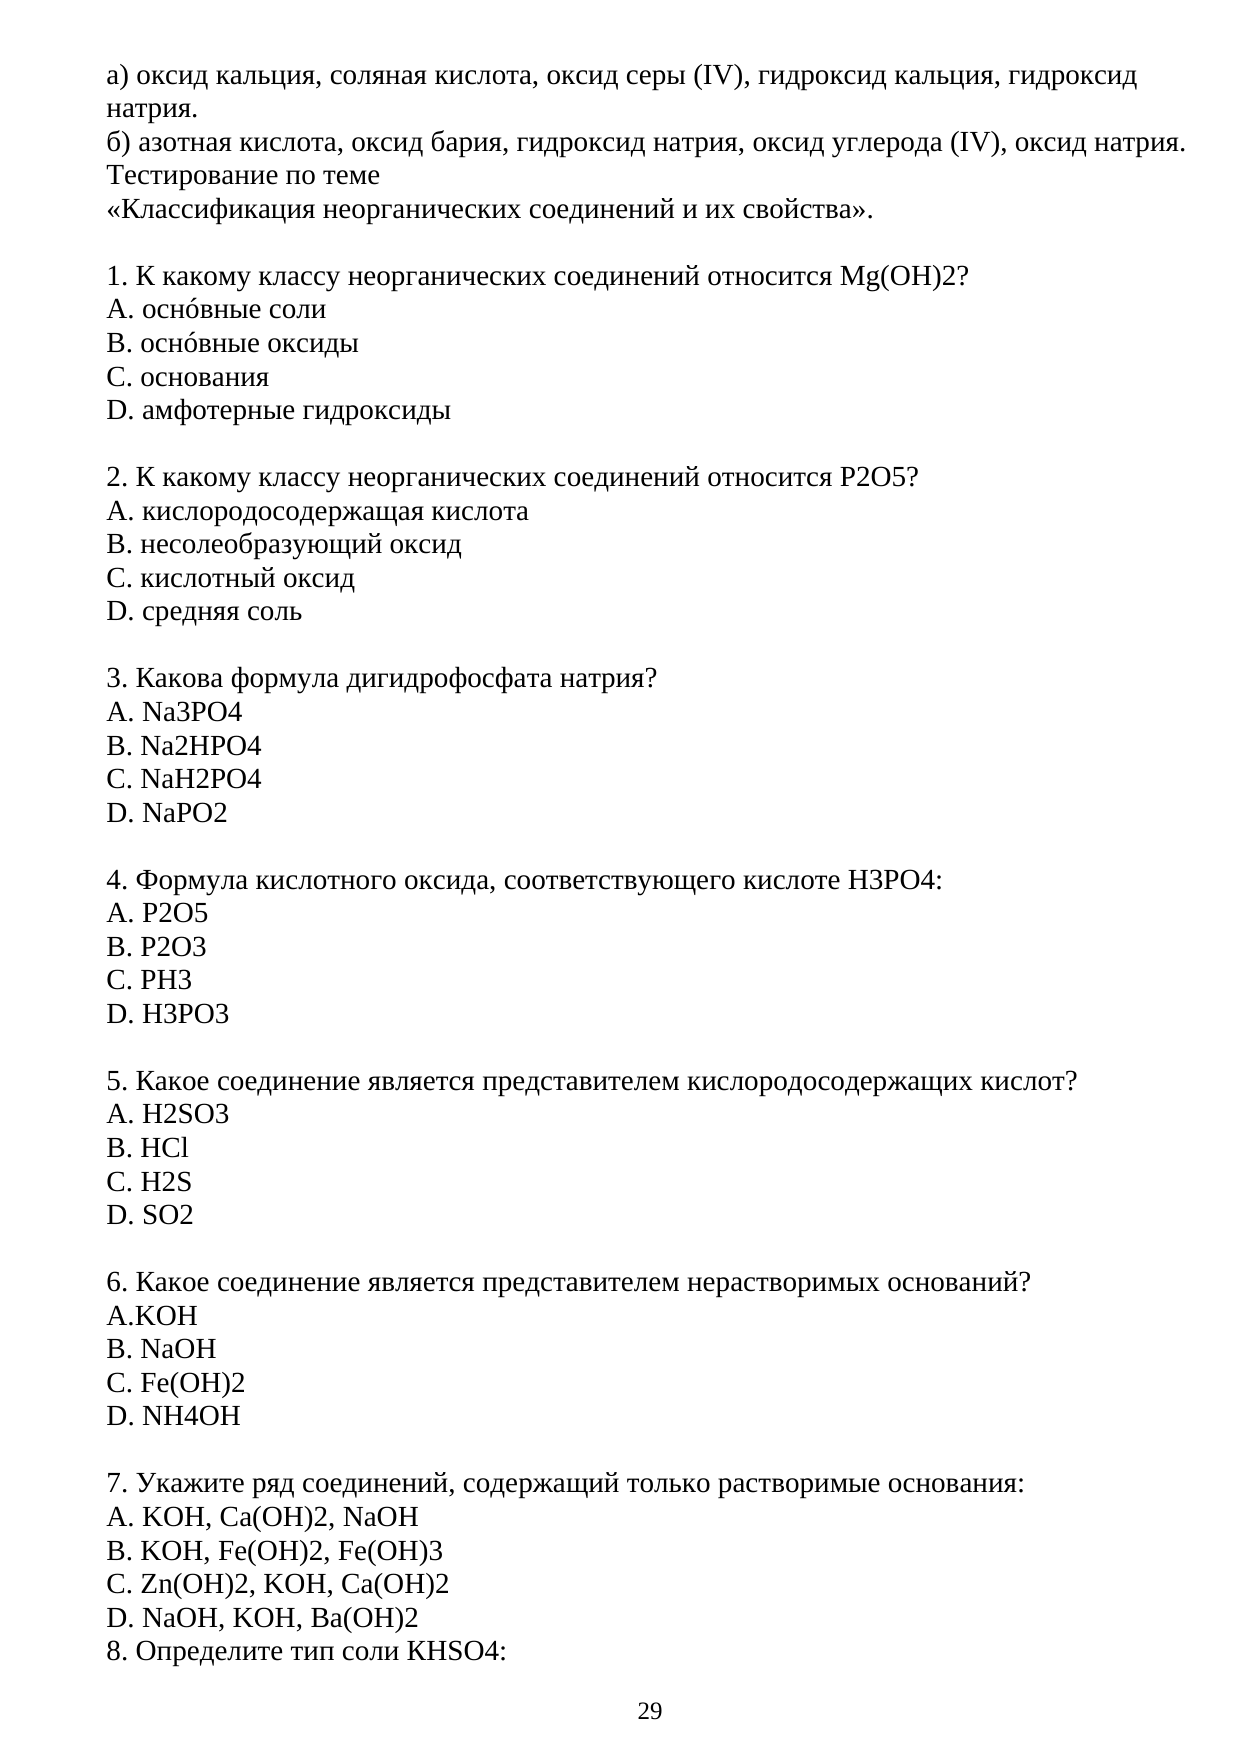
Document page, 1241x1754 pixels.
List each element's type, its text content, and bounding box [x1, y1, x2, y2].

text C. Fe(OH)2 [106, 1365, 1194, 1398]
text 7. Укажите ряд соединений, содержащий только растворимые основания: [106, 1466, 1194, 1499]
text A. оснóвные соли [106, 292, 1194, 325]
text D. NH4OH [106, 1398, 1194, 1432]
text 6. Какое соединение является представителем нерастворимых оснований? [106, 1264, 1194, 1298]
text 2. К какому классу неорганических соединений относится P2O5? [106, 459, 1194, 493]
text A.KOH [106, 1298, 1194, 1331]
text D. SO2 [106, 1197, 1194, 1231]
text A. H2SO3 [106, 1097, 1194, 1130]
text B. KOH, Fe(OH)2, Fe(OH)3 [106, 1533, 1194, 1566]
text B. несолеобразующий оксид [106, 526, 1194, 560]
text D. Н3PO3 [106, 996, 1194, 1029]
text C. NaH2PO4 [106, 761, 1194, 795]
text б) азотная кислота, оксид бария, гидроксид натрия, оксид углерода (IV), оксид натрия. [106, 124, 1194, 157]
text 4. Формула кислотного оксида, соответствующего кислоте H3PO4: [106, 862, 1194, 895]
text 5. Какое соединение является представителем кислородосодержащих кислот? [106, 1063, 1194, 1097]
text D. амфотерные гидроксиды [106, 392, 1194, 426]
text C. PН3 [106, 962, 1194, 996]
text «Классификация неорганических соединений и их свойства». [106, 191, 1194, 224]
text A. Na3PO4 [106, 694, 1194, 728]
text D. средняя соль [106, 593, 1194, 627]
text B. Na2HPO4 [106, 728, 1194, 761]
text C. Н2S [106, 1164, 1194, 1197]
text A. KOH, Ca(OH)2, NaOH [106, 1499, 1194, 1533]
text Тестирование по теме [106, 157, 1194, 191]
text A. P2O5 [106, 895, 1194, 929]
text C. кислотный оксид [106, 560, 1194, 593]
text B. оснóвные оксиды [106, 325, 1194, 359]
text B. HCl [106, 1130, 1194, 1164]
text D. NaPO2 [106, 795, 1194, 828]
text а) оксид кальция, соляная кислота, оксид серы (IV), гидроксид кальция, гидроксид натрия. [106, 57, 1194, 124]
text D. NaOH, KOH, Ba(OH)2 [106, 1600, 1194, 1633]
text 8. Определите тип соли КHSO4: [106, 1633, 1194, 1667]
text C. Zn(OH)2, KOH, Ca(OH)2 [106, 1566, 1194, 1600]
text A. кислородосодержащая кислота [106, 493, 1194, 526]
text 1. К какому классу неорганических соединений относится Мg(OH)2? [106, 258, 1194, 292]
text B. P2O3 [106, 929, 1194, 962]
text C. основания [106, 359, 1194, 392]
text B. NaOH [106, 1331, 1194, 1365]
text 3. Какова формула дигидрофосфата натрия? [106, 661, 1194, 694]
